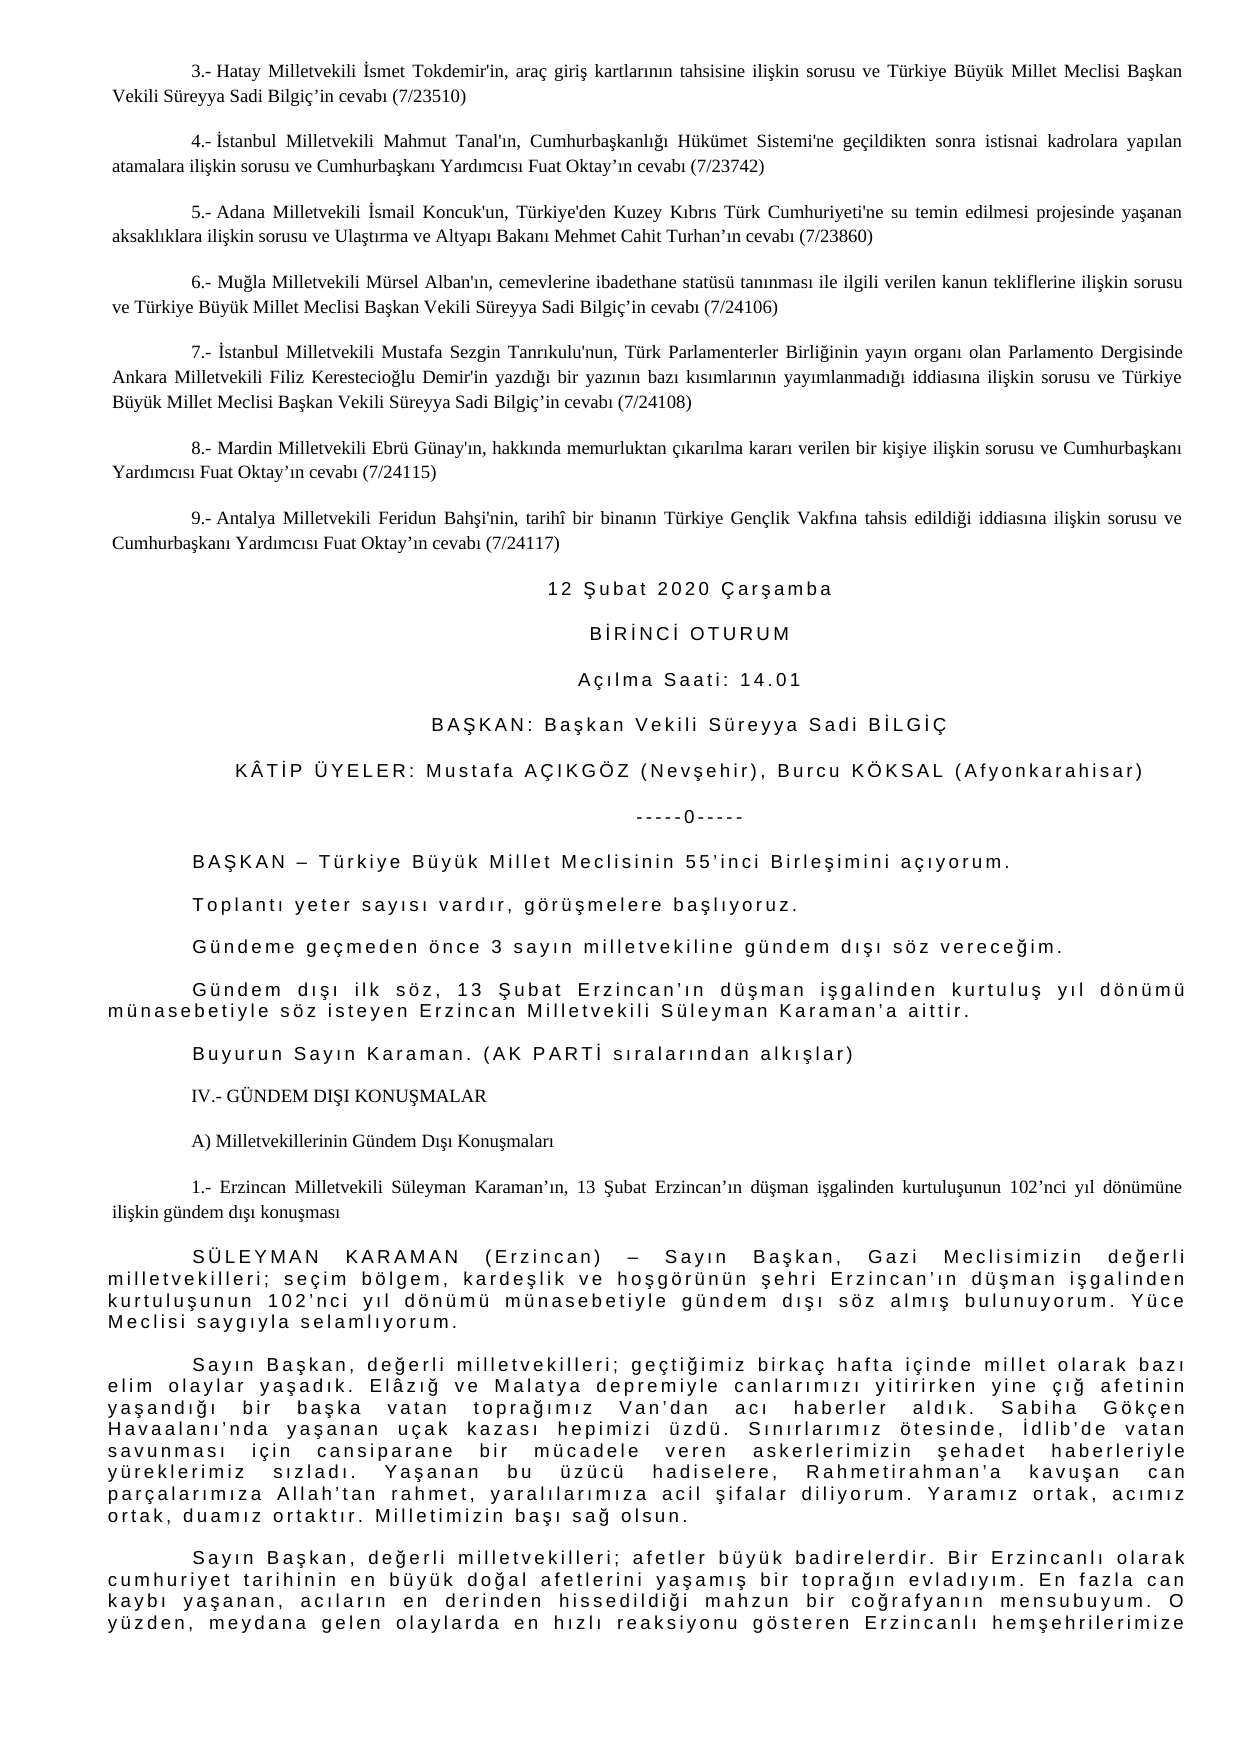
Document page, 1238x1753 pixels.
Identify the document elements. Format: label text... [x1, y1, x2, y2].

text 5.- Adana Milletvekili İsmail Koncuk'un, Türkiye'den Kuzey Kıbrıs Türk Cumhuriyeti'ne su temin edilmesi projesinde yaşanan aksaklıklara ilişkin sorusu ve Ulaştırma ve Altyapı Bakanı Mehmet Cahit Turhan’ın cevabı (7/23860) [112, 201, 1184, 247]
text 8.- Mardin Milletvekili Ebrü Günay'ın, hakkında memurluktan çıkarılma kararı verilen bir kişiye ilişkin sorusu ve Cumhurbaşkanı Yardımcısı Fuat Oktay’ın cevabı (7/24115) [112, 437, 1184, 483]
text 6.- Muğla Milletvekili Mürsel Alban'ın, cemevlerine ibadethane statüsü tanınması ile ilgili verilen kanun tekliflerine ilişkin sorusu ve Türkiye Büyük Millet Meclisi Başkan Vekili Süreyya Sadi Bilgiç’in cevabı (7/24106) [112, 271, 1184, 317]
text Buyurun Sayın Karaman. (AK PARTİ sıralarından alkışlar) [108, 1042, 1186, 1064]
text KÂTİP ÜYELER: Mustafa AÇIKGÖZ (Nevşehir), Burcu KÖKSAL (Afyonkarahisar) [108, 760, 1186, 781]
text BAŞKAN: Başkan Vekili Süreyya Sadi BİLGİÇ [108, 714, 1186, 736]
text 9.- Antalya Milletvekili Feridun Bahşi'nin, tarihî bir binanın Türkiye Gençlik Vakfına tahsis edildiği iddiasına ilişkin sorusu ve Cumhurbaşkanı Yardımcısı Fuat Oktay’ın cevabı (7/24117) [112, 507, 1184, 553]
text 4.- İstanbul Milletvekili Mahmut Tanal'ın, Cumhurbaşkanlığı Hükümet Sistemi'ne geçildikten sonra istisnai kadrolara yapılan atamalara ilişkin sorusu ve Cumhurbaşkanı Yardımcısı Fuat Oktay’ın cevabı (7/23742) [112, 130, 1184, 176]
text 3.- Hatay Milletvekili İsmet Tokdemir'in, araç giriş kartlarının tahsisine ilişkin sorusu ve Türkiye Büyük Millet Meclisi Başkan Vekili Süreyya Sadi Bilgiç’in cevabı (7/23510) [112, 60, 1184, 106]
text Toplantı yeter sayısı vardır, görüşmelere başlıyoruz. [108, 893, 1186, 915]
text BAŞKAN – Türkiye Büyük Millet Meclisinin 55’inci Birleşimini açıyorum. [108, 851, 1186, 873]
text Açılma Saati: 14.01 [108, 669, 1186, 690]
text -----0----- [108, 806, 1186, 827]
text A) Milletvekillerinin Gündem Dışı Konuşmaları [112, 1130, 1184, 1152]
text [108, 1547, 1186, 1633]
text Gündem dışı ilk söz, 13 Şubat Erzincan’ın düşman işgalinden kurtuluş yıl dönümü münasebetiyle söz isteyen Erzincan Milletvekili Süleyman Karaman’a aittir. [108, 978, 1186, 1021]
text 12 Şubat 2020 Çarşamba [108, 577, 1186, 599]
text Sayın Başkan, değerli milletvekilleri; geçtiğimiz birkaç hafta içinde millet olarak bazı elim olaylar yaşadık. Elâzığ ve Malatya depremiyle canlarımızı yitirirken yine çığ afetinin yaşandığı bir başka vatan toprağımız Van’dan acı haberler aldık. Sabiha Gökçen Havaalanı’nda yaşanan uçak kazası hepimizi üzdü. Sınırlarımız ötesinde, İdlib’de vatan savunması için cansiparane bir mücadele veren askerlerimizin şehadet haberleriyle yüreklerimiz sızladı. Yaşanan bu üzücü hadiselere, Rahmetirahman’a kavuşan can parçalarımıza Allah’tan rahmet, yaralılarımıza acil şifalar diliyorum. Yaramız ortak, acımız ortak, duamız ortaktır. Milletimizin başı sağ olsun. [108, 1353, 1186, 1526]
text Gündeme geçmeden önce 3 sayın milletvekiline gündem dışı söz vereceğim. [108, 936, 1186, 957]
text BİRİNCİ OTURUM [108, 623, 1186, 644]
text SÜLEYMAN KARAMAN (Erzincan) – Sayın Başkan, Gazi Meclisimizin değerli milletvekilleri; seçim bölgem, kardeşlik ve hoşgörünün şehri Erzincan’ın düşman işgalinden kurtuluşunun 102’nci yıl dönümü münasebetiyle gündem dışı söz almış bulunuyorum. Yüce Meclisi saygıyla selamlıyorum. [108, 1246, 1186, 1333]
text IV.- GÜNDEM DIŞI KONUŞMALAR [112, 1085, 1184, 1106]
text 1.- Erzincan Milletvekili Süleyman Karaman’ın, 13 Şubat Erzincan’ın düşman işgalinden kurtuluşunun 102’nci yıl dönümüne ilişkin gündem dışı konuşması [112, 1176, 1184, 1222]
text 7.- İstanbul Milletvekili Mustafa Sezgin Tanrıkulu'nun, Türk Parlamenterler Birliğinin yayın organı olan Parlamento Dergisinde Ankara Milletvekili Filiz Kerestecioğlu Demir'in yazdığı bir yazının bazı kısımlarının yayımlanmadığı iddiasına ilişkin sorusu ve Türkiye Büyük Millet Meclisi Başkan Vekili Süreyya Sadi Bilgiç’in cevabı (7/24108) [112, 341, 1184, 412]
